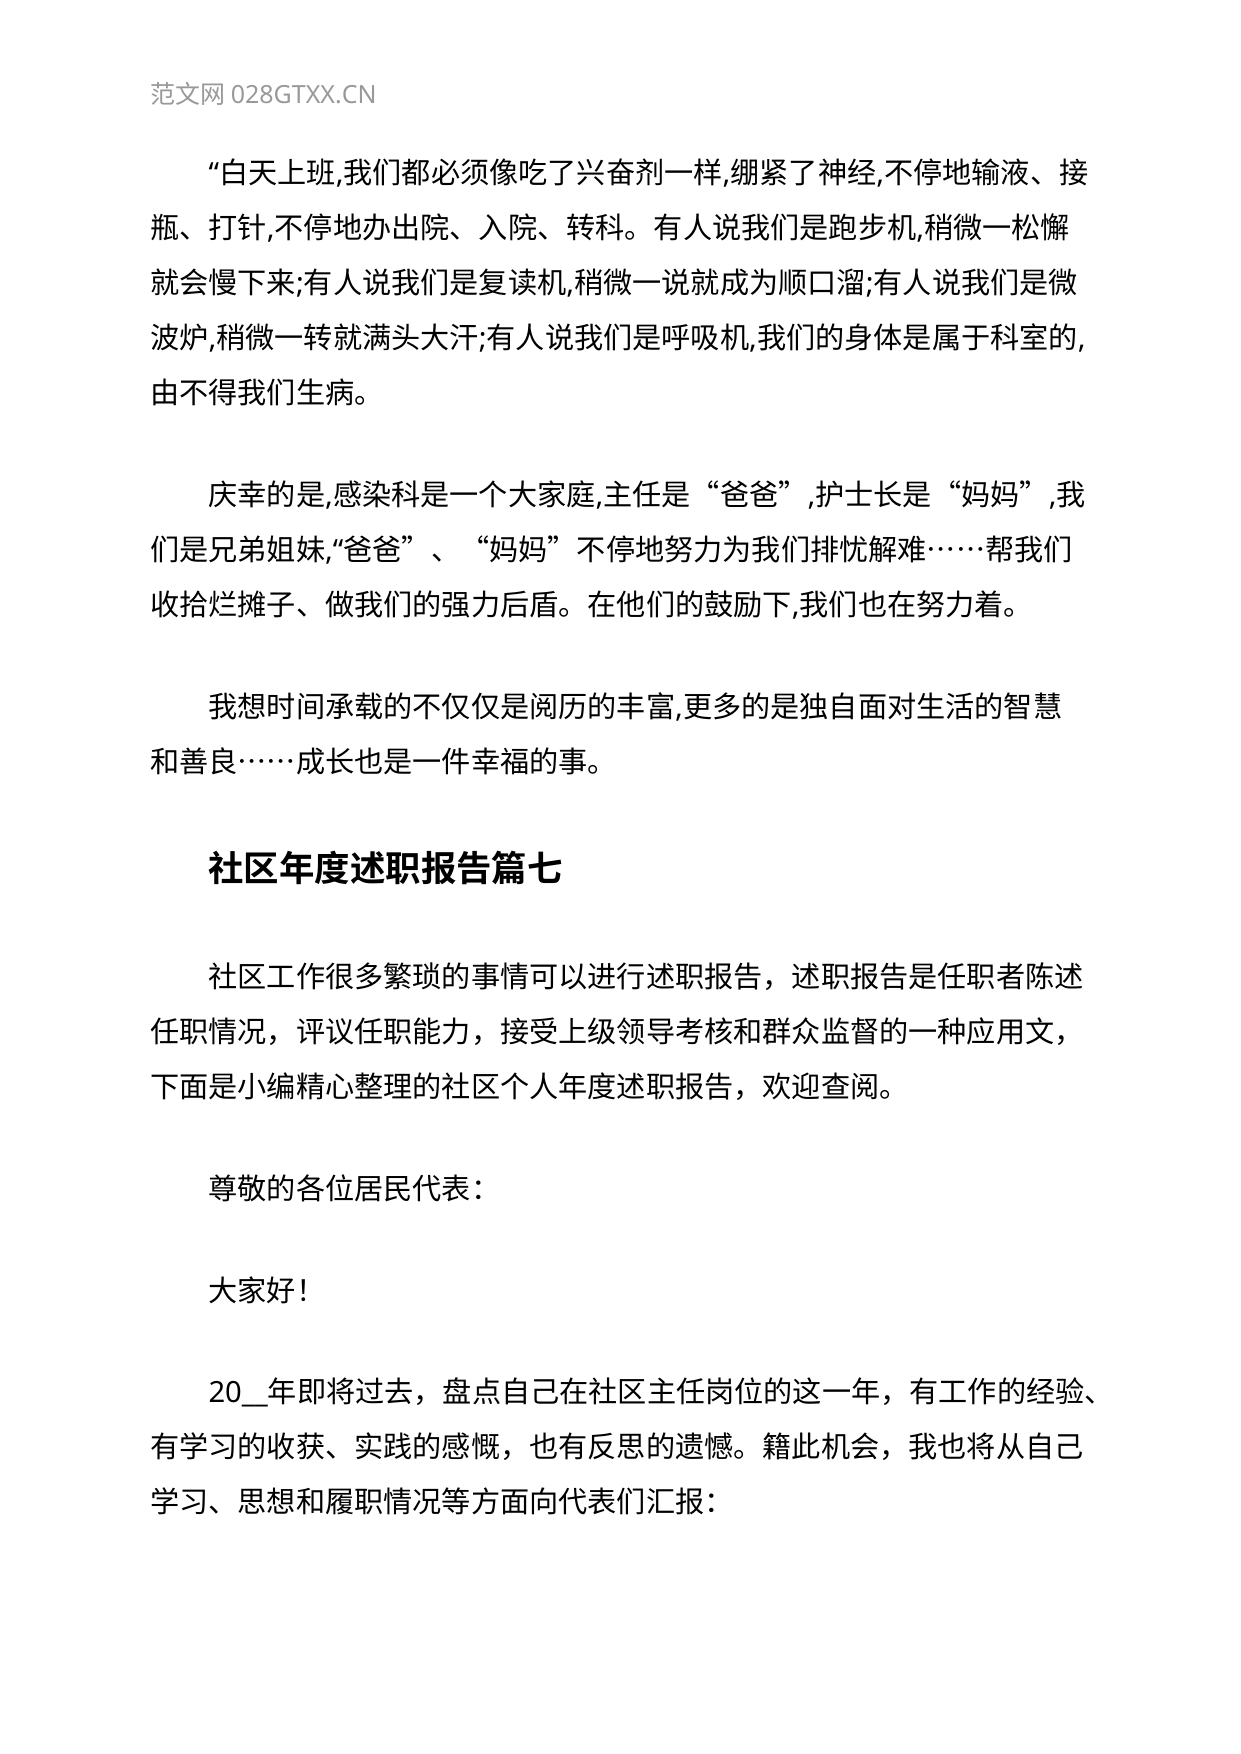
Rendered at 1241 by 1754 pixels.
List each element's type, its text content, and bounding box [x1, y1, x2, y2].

text 20__年即将过去，盘点自己在社区主任岗位的这一年，有工作的经验、有学习的收获、实践的感慨，也有反思的遗憾。籍此机会，我也将从自己学习、思想和履职情况等方面向代表们汇报： [150, 1369, 1090, 1521]
text 社区工作很多繁琐的事情可以进行述职报告，述职报告是任职者陈述任职情况，评议任职能力，接受上级领导考核和群众监督的一种应用文，下面是小编精心整理的社区个人年度述职报告，欢迎查阅。 [150, 954, 1090, 1106]
text 我想时间承载的不仅仅是阅历的丰富,更多的是独自面对生活的智慧和善良……成长也是一件幸福的事。 [150, 684, 1090, 781]
text 尊敬的各位居民代表： [150, 1166, 1090, 1208]
text “白天上班,我们都必须像吃了兴奋剂一样,绷紧了神经,不停地输液、接瓶、打针,不停地办出院、入院、转科。有人说我们是跑步机,稍微一松懈就会慢下来;有人说我们是复读机,稍微一说就成为顺口溜;有人说我们是微波炉,稍微一转就满头大汗;有人说我们是呼吸机,我们的身体是属于科室的,由不得我们生病。 [150, 150, 1090, 412]
text 社区年度述职报告篇七 [150, 841, 1090, 892]
text 庆幸的是,感染科是一个大家庭,主任是“爸爸”,护士长是“妈妈”,我们是兄弟姐妹,“爸爸”、“妈妈”不停地努力为我们排忧解难……帮我们收拾烂摊子、做我们的强力后盾。在他们的鼓励下,我们也在努力着。 [150, 472, 1090, 624]
text 大家好！ [150, 1267, 1090, 1309]
